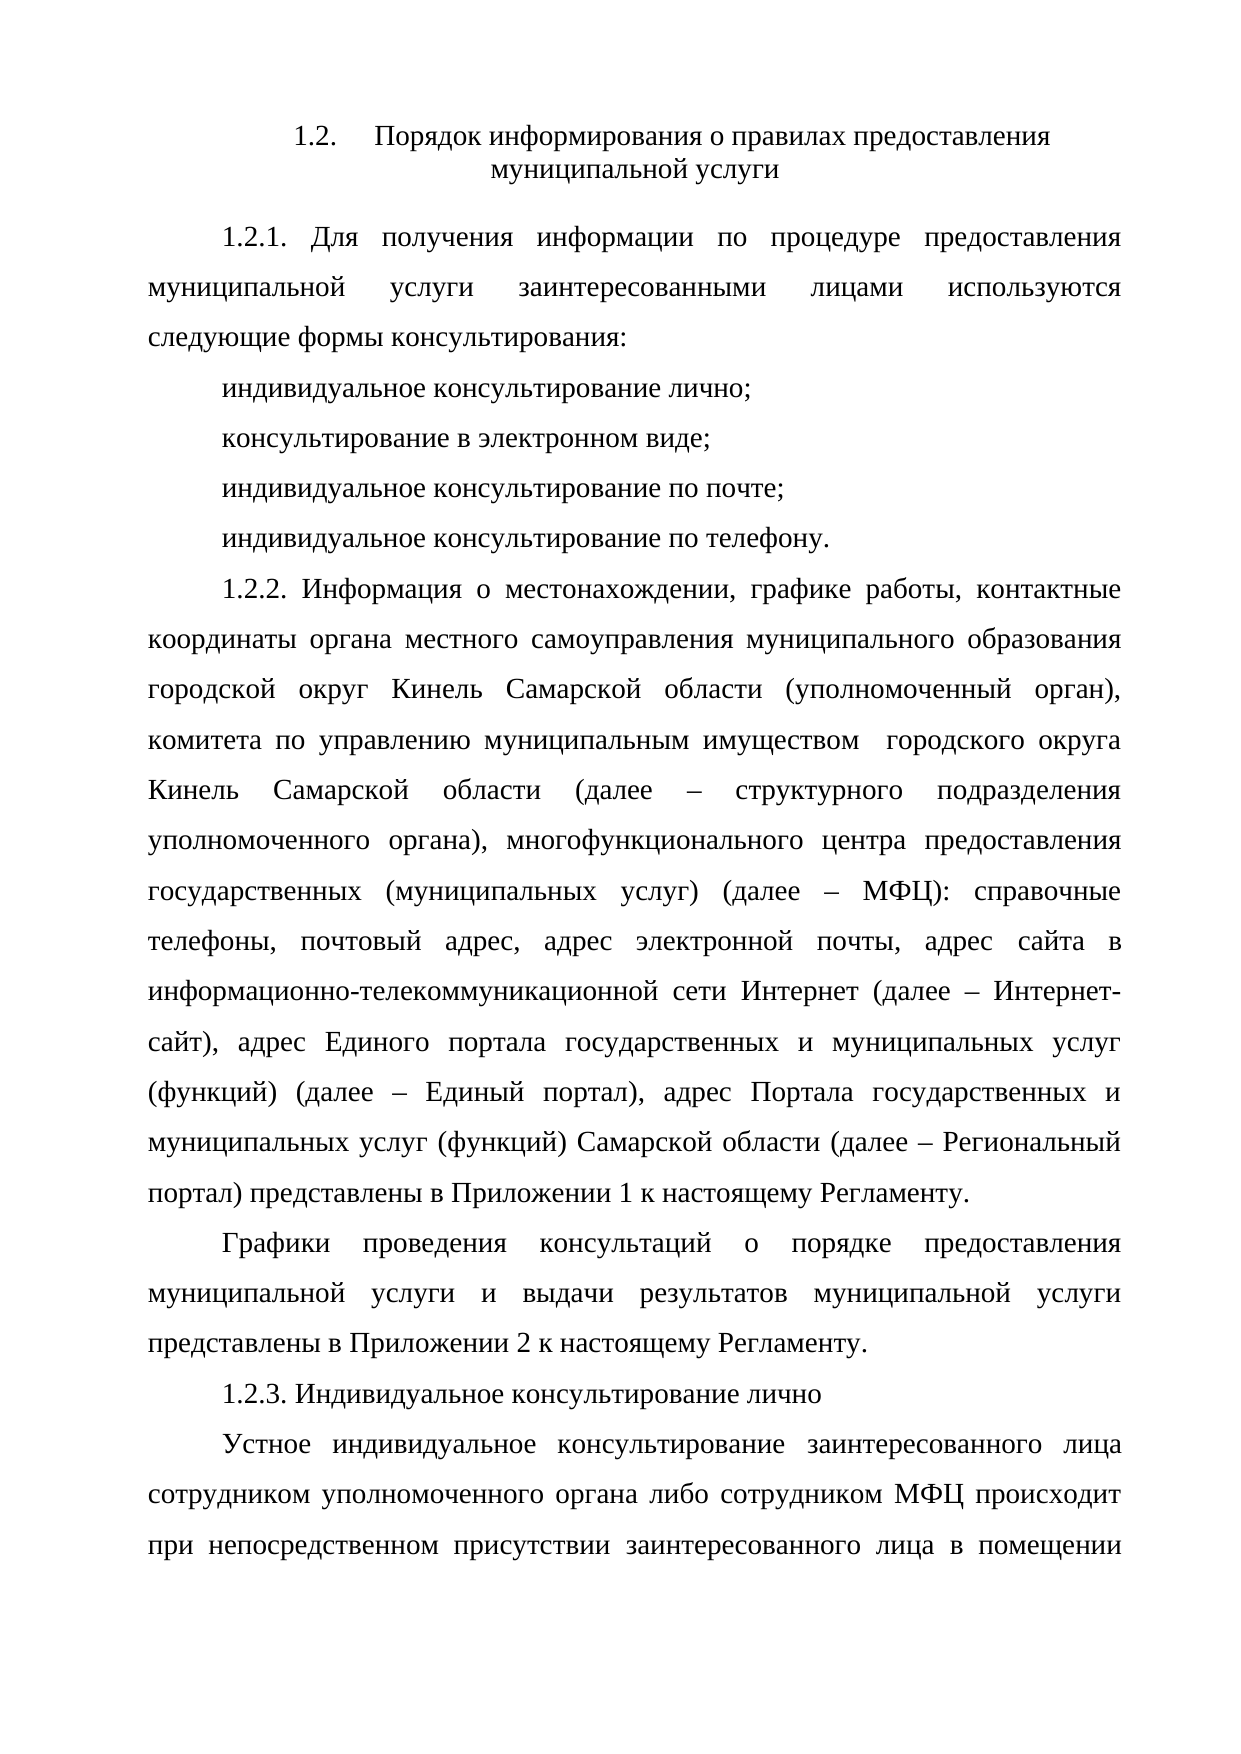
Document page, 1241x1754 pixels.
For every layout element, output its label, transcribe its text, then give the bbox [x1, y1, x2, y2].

text консультирование в электронном виде; [148, 420, 1122, 453]
text индивидуальное консультирование лично; [148, 370, 1122, 403]
text 1.2.3. Индивидуальное консультирование лично [148, 1376, 1122, 1409]
text индивидуальное консультирование по телефону. [148, 521, 1122, 554]
text 1.2.2. Информация о местонахождении, графике работы, контактные координаты органа местного самоуправления муниципального образования городской округ Кинель Самарской области (уполномоченный орган), комитета по управлению муниципальным имуществом городского округа Кинель Самарской области (далее – структурного подразделения уполномоченного органа), многофункционального центра предоставления государственных (муниципальных услуг) (далее – МФЦ): справочные телефоны, почтовый адрес, адрес электронной почты, адрес сайта в информационно-телекоммуникационной сети Интернет (далее – Интернет-сайт), адрес Единого портала государственных и муниципальных услуг (функций) (далее – Единый портал), адрес Портала государственных и муниципальных услуг (функций) Самарской области (далее – Региональный портал) представлены в Приложении 1 к настоящему Регламенту. [148, 571, 1122, 1208]
text Графики проведения консультаций о порядке предоставления муниципальной услуги и выдачи результатов муниципальной услуги представлены в Приложении 2 к настоящему Регламенту. [148, 1225, 1122, 1359]
text 1.2.1. Для получения информации по процедуре предоставления муниципальной услуги заинтересованными лицами используются следующие формы консультирования: [148, 219, 1122, 353]
list Порядок информирования о правилах предоставления муниципальной услуги [148, 118, 1122, 185]
text индивидуальное консультирование по почте; [148, 470, 1122, 504]
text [148, 1426, 1122, 1560]
